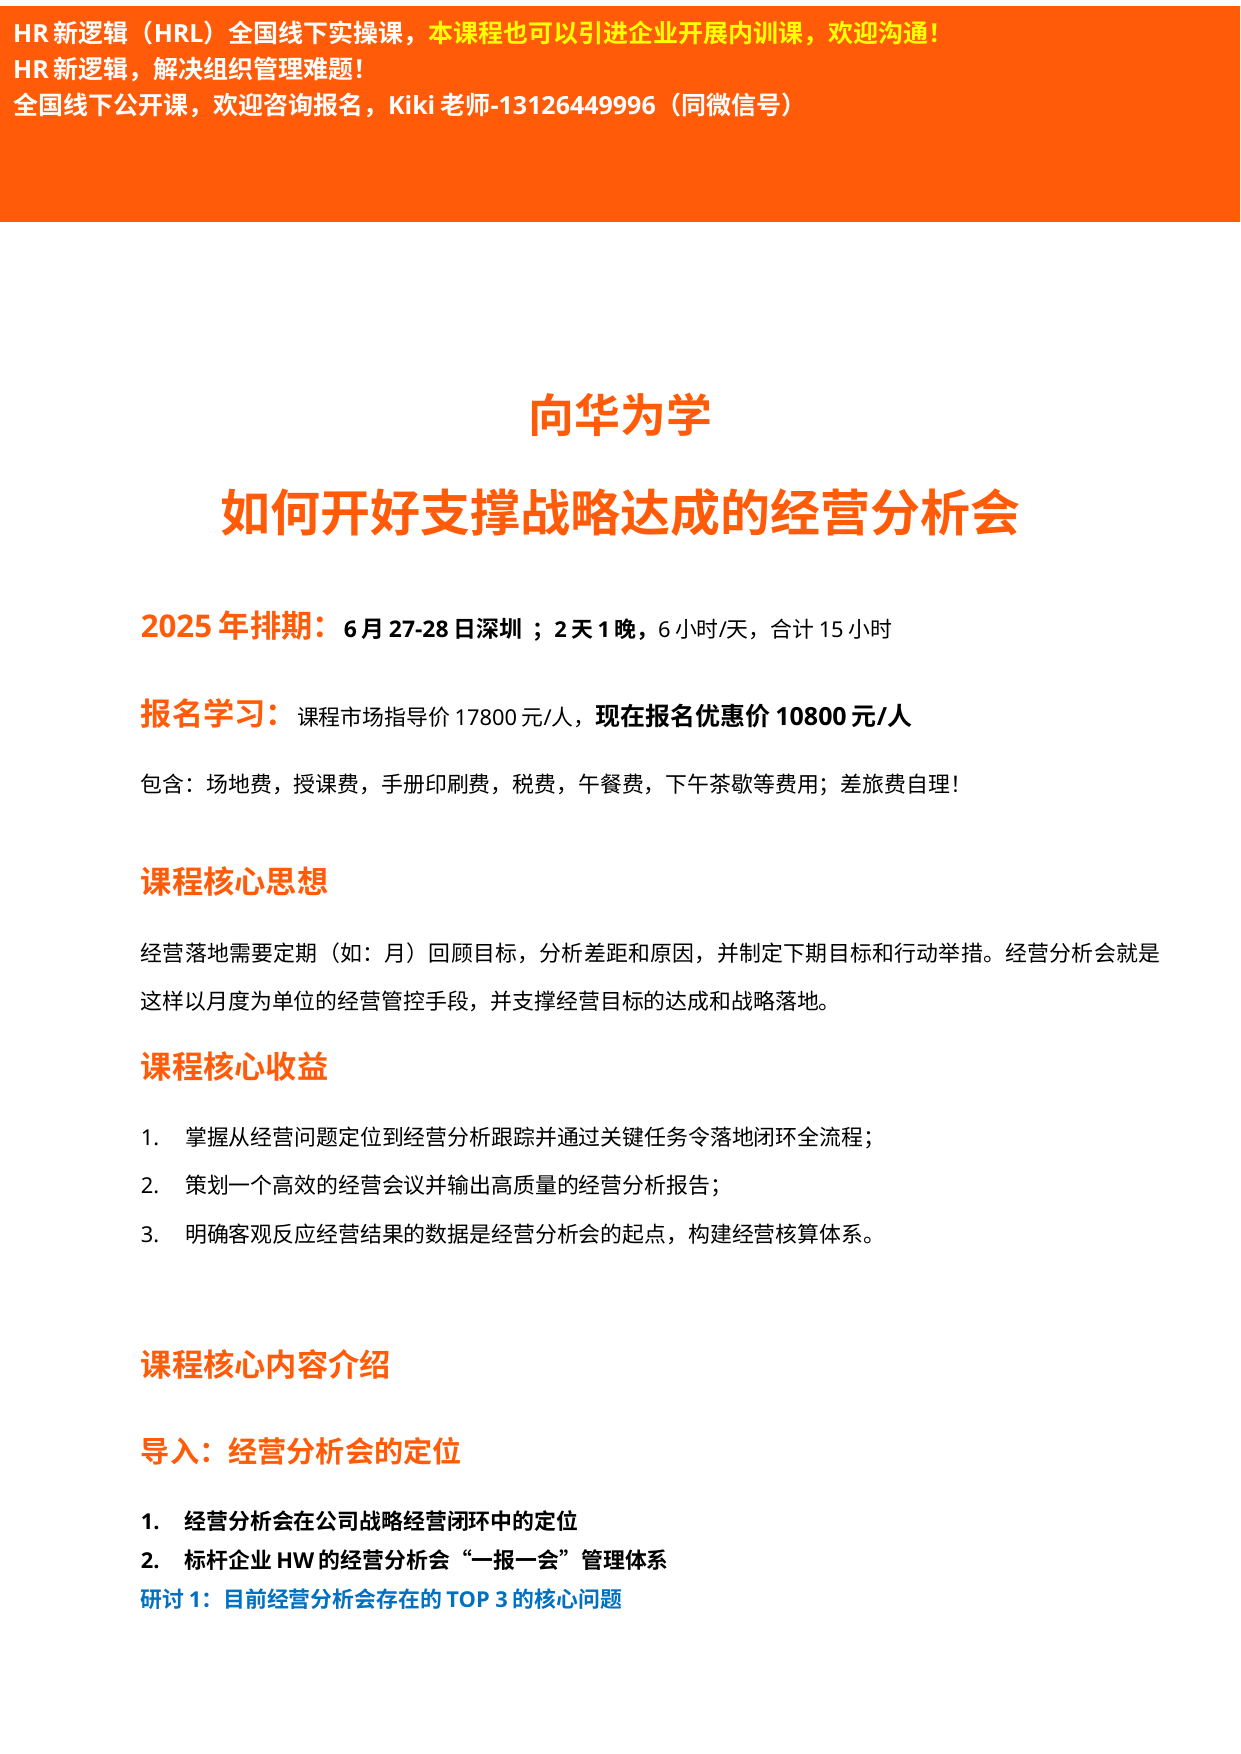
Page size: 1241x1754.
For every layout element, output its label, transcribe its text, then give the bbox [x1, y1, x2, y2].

text 如何开好支撑战略达成的经营分析会 [75, 461, 1165, 559]
list 经营分析会在公司战略经营闭环中的定位 [141, 1504, 1165, 1536]
list 策划一个高效的经营会议并输出高质量的经营分析报告； [141, 1168, 1165, 1201]
list 标杆企业HW的经营分析会“一报一会”管理体系 [141, 1542, 1165, 1575]
text 经营落地需要定期（如：月）回顾目标，分析差距和原因，并制定下期目标和行动举措。经营分析会就是这样以月度为单位的经营管控手段，并支撑经营目标的达成和战略落地。 [141, 935, 1165, 1016]
text 课程核心收益 [141, 1032, 1165, 1097]
text 向华为学 [75, 364, 1165, 461]
list 明确客观反应经营结果的数据是经营分析会的起点，构建经营核算体系。 [141, 1217, 1165, 1249]
text 研讨1：目前经营分析会存在的TOP 3的核心问题 [141, 1581, 1165, 1614]
text 课程核心内容介绍 [141, 1330, 1165, 1395]
text 报名学习：课程市场指导价17800元/人，现在报名优惠价10800元/人 [141, 679, 1165, 744]
text 课程核心思想 [141, 847, 1165, 912]
text 导入：经营分析会的定位 [141, 1417, 1165, 1482]
list 掌握从经营问题定位到经营分析跟踪并通过关键任务令落地闭环全流程； [141, 1120, 1165, 1152]
text 2025年排期：6月27-28日深圳 ；2天1晚，6小时/天，合计15小时 [141, 591, 1165, 656]
text 包含：场地费，授课费，手册印刷费，税费，午餐费，下午茶歇等费用；差旅费自理！ [141, 767, 1165, 799]
